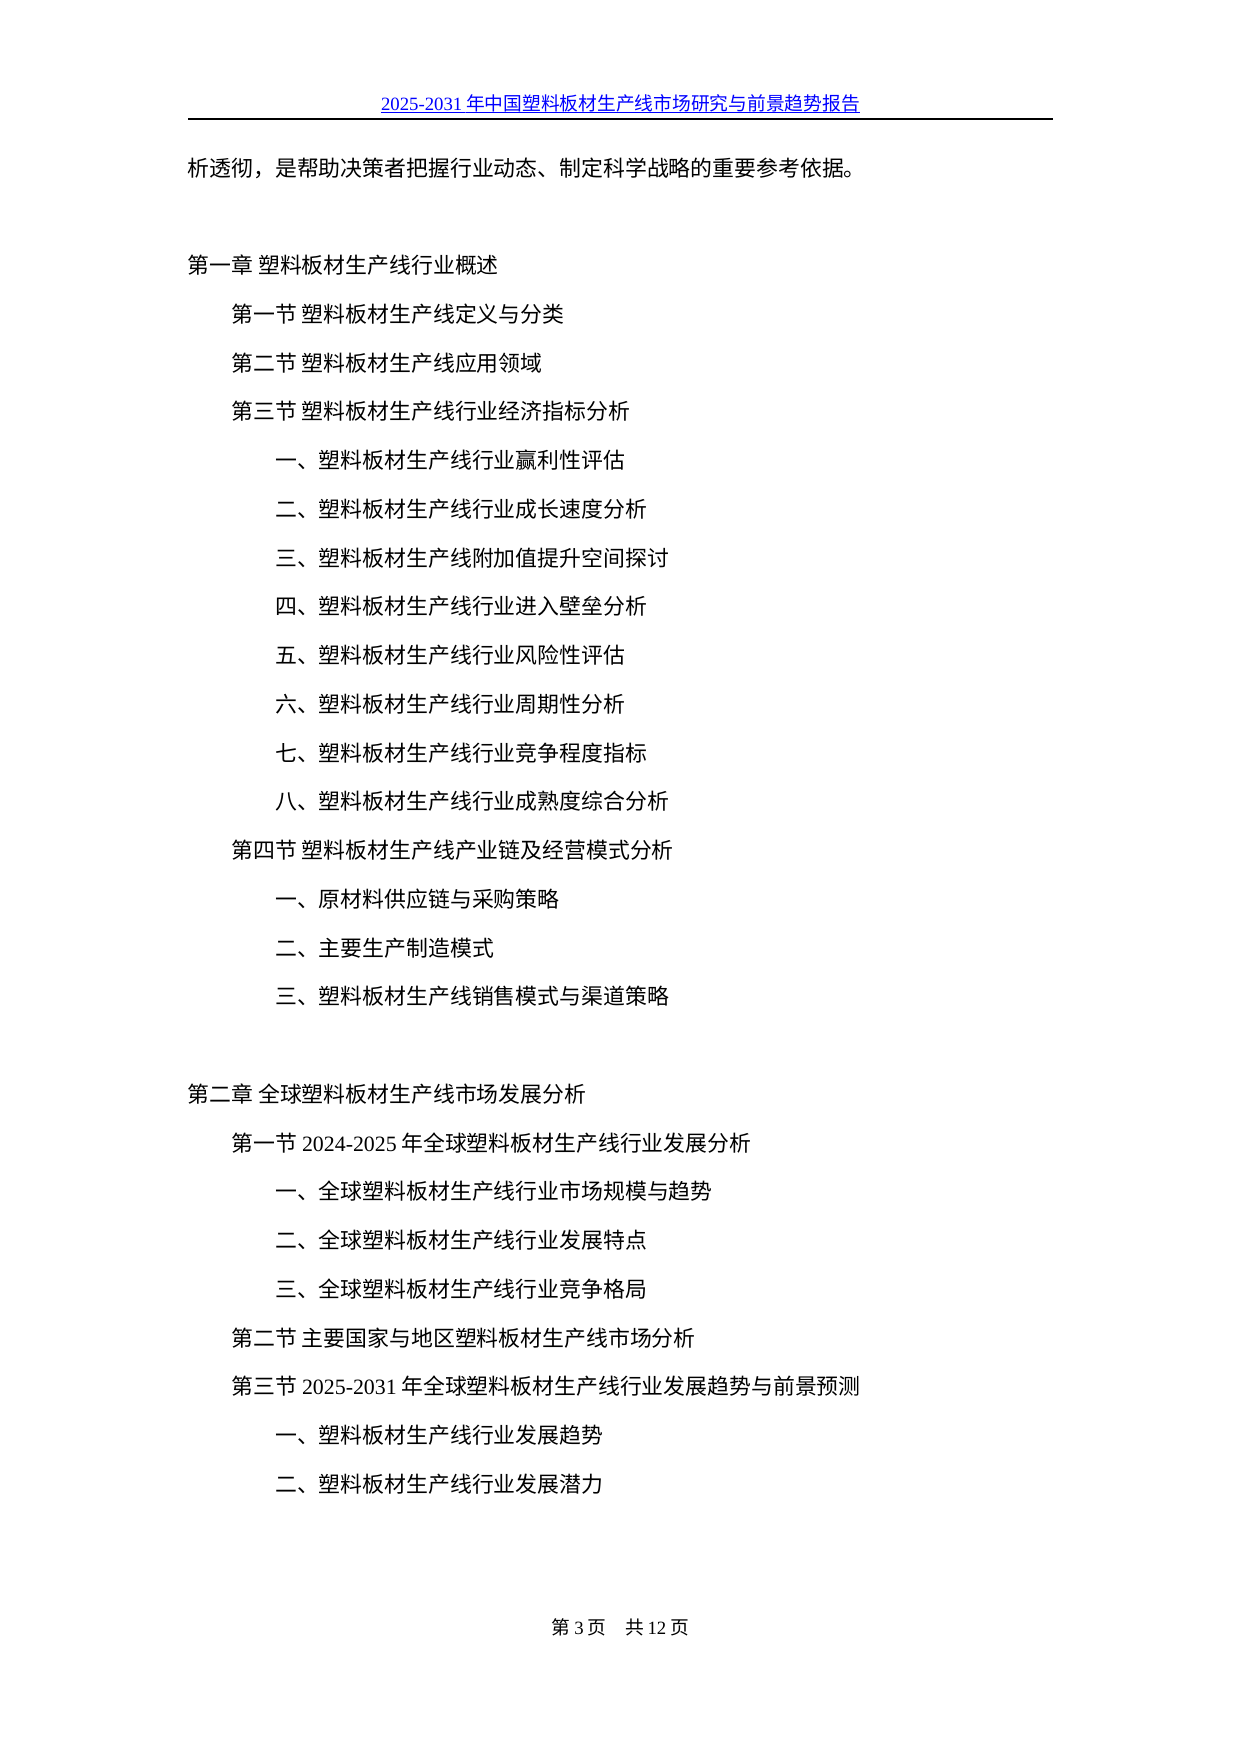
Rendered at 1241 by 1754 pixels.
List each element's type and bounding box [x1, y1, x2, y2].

text [187, 150, 1053, 1499]
